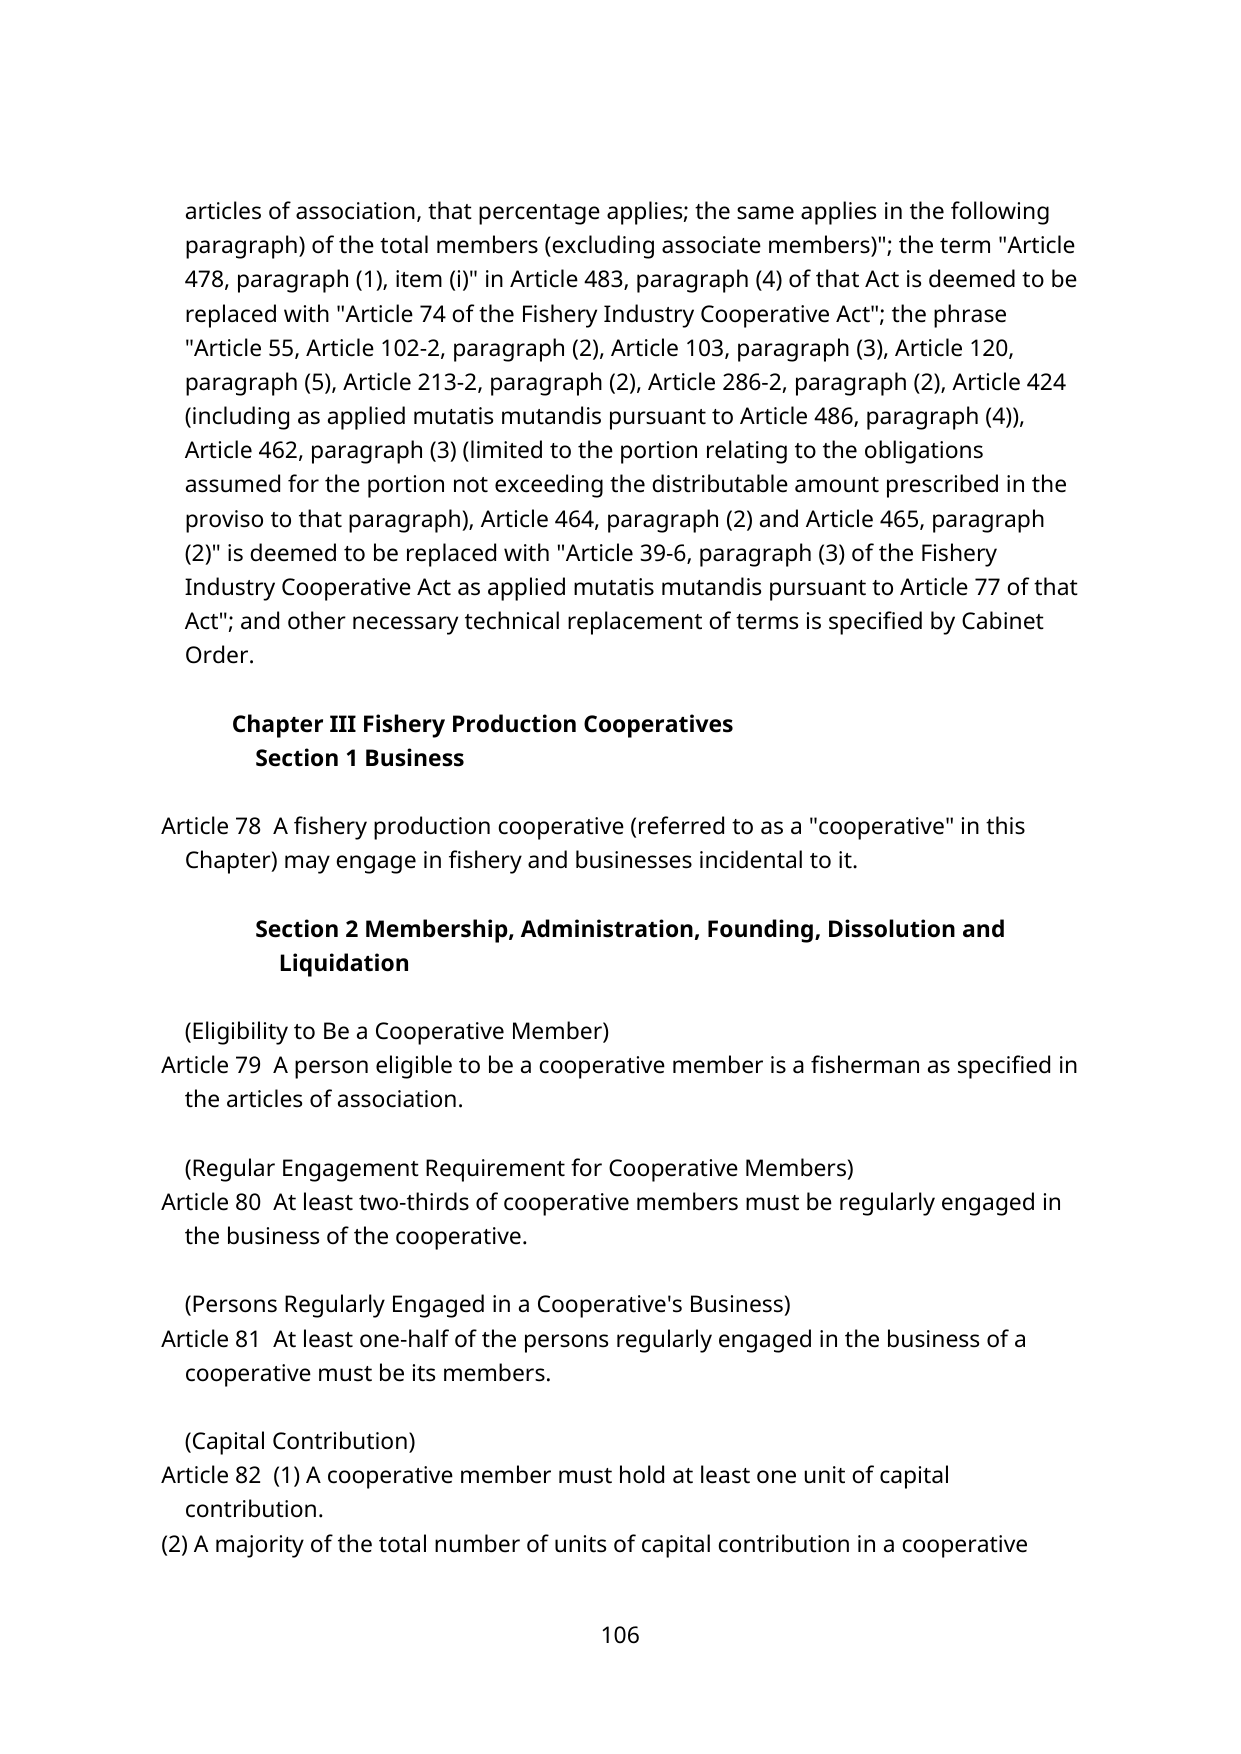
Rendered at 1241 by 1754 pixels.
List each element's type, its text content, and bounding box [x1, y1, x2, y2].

text Section 1 Business [253, 740, 1079, 774]
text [161, 1526, 1079, 1560]
text Article 82 (1) A cooperative member must hold at least one unit of capital contribution. [161, 1458, 1079, 1526]
text (Capital Contribution) [184, 1424, 1079, 1458]
text Article 79 A person eligible to be a cooperative member is a fisherman as specified in the articles of association. [161, 1048, 1079, 1116]
text Article 78 A fishery production cooperative (referred to as a "cooperative" in this Chapter) may engage in fishery and businesses incidental to it. [161, 809, 1079, 877]
text Chapter III Fishery Production Cooperatives [230, 706, 1079, 740]
text Article 80 At least two-thirds of cooperative members must be regularly engaged in the business of the cooperative. [161, 1184, 1079, 1253]
text Article 81 At least one-half of the persons regularly engaged in the business of a cooperative must be its members. [161, 1321, 1079, 1389]
text (Eligibility to Be a Cooperative Member) [184, 1014, 1079, 1048]
text Section 2 Membership, Administration, Founding, Dissolution and Liquidation [253, 911, 1079, 979]
text (Regular Engagement Requirement for Cooperative Members) [184, 1150, 1079, 1184]
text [161, 194, 1079, 672]
text (Persons Regularly Engaged in a Cooperative's Business) [184, 1287, 1079, 1321]
